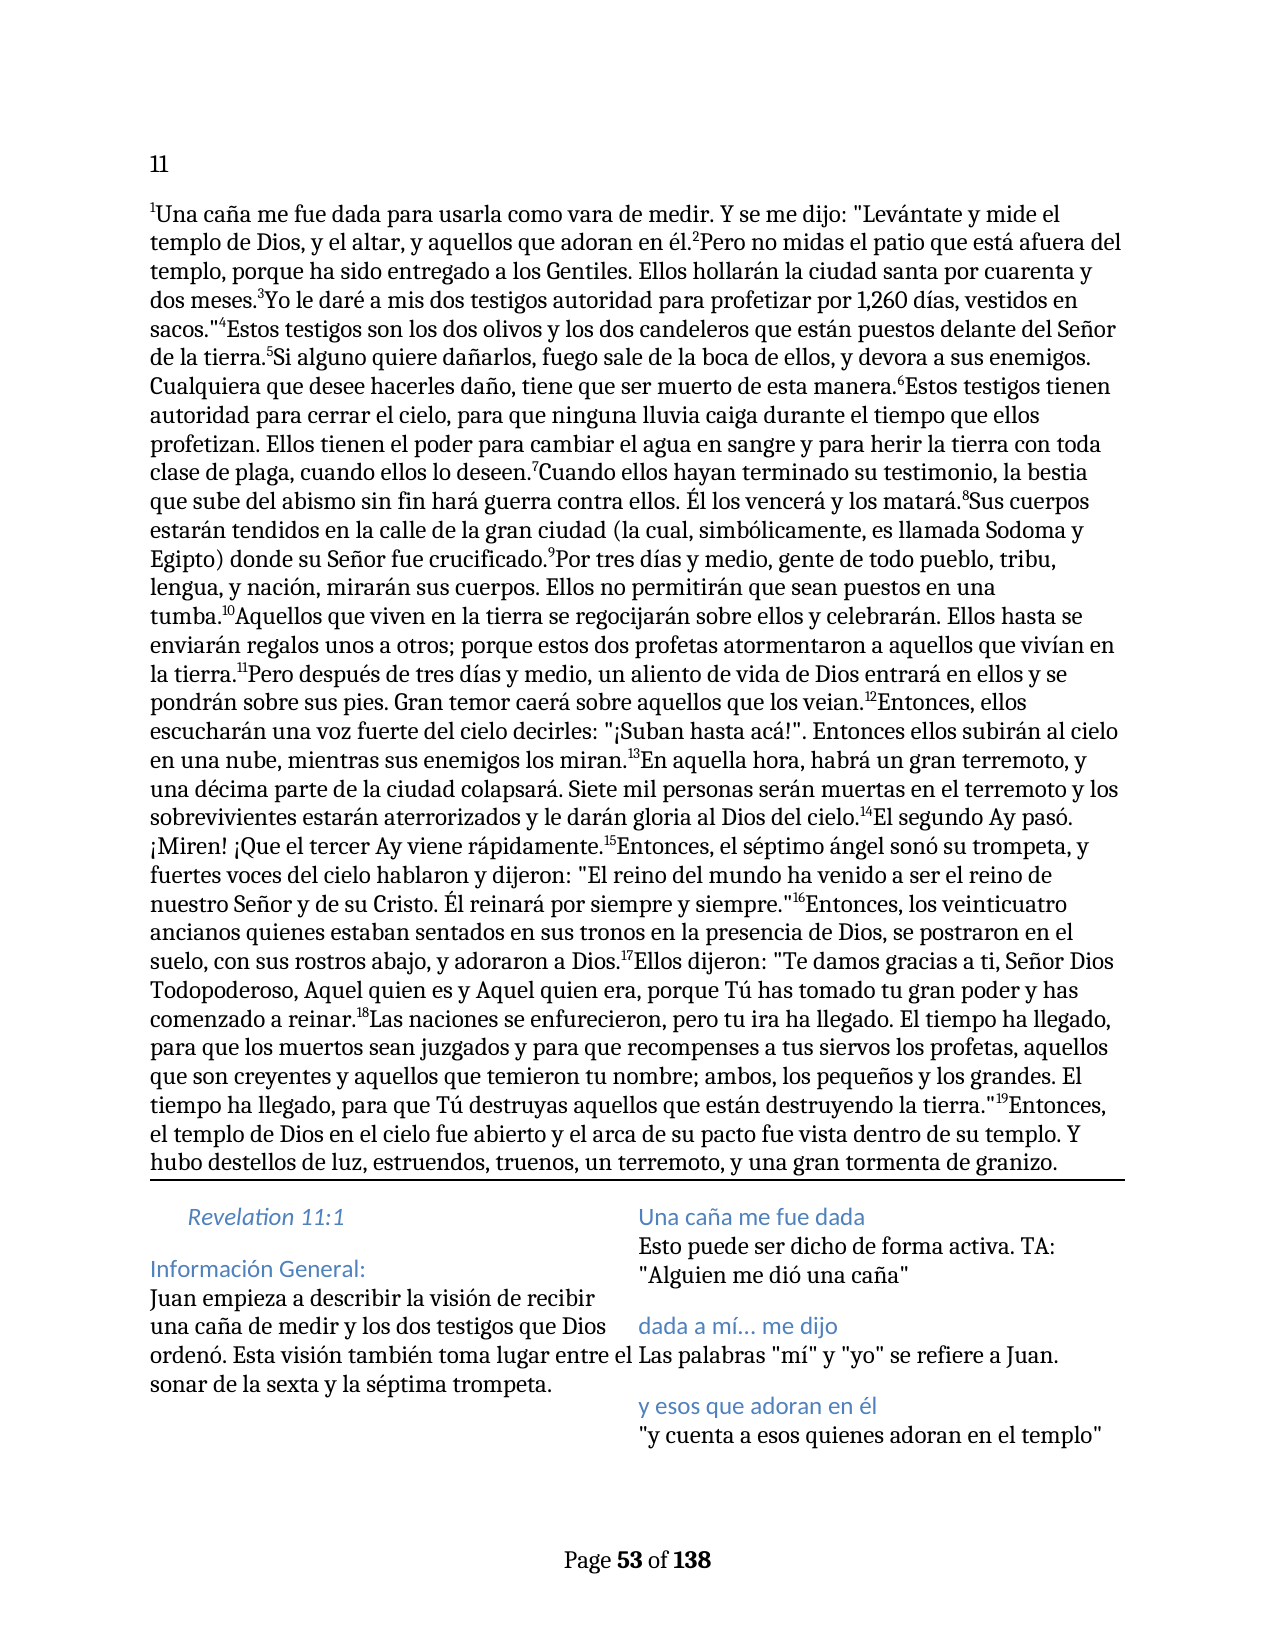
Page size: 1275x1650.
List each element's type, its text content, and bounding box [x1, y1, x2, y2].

subtitle y esos que adoran en él [638, 1391, 1125, 1421]
text 11 [150, 150, 1125, 179]
text Las palabras "mí" y "yo" se refiere a Juan. [638, 1341, 1125, 1370]
text "y cuenta a esos quienes adoran en el templo" [638, 1421, 1125, 1450]
subtitle Una caña me fue dada [638, 1202, 1125, 1232]
text Juan empieza a describir la visión de recibir una caña de medir y los dos testigos que Dios ordenó. Esta visión también toma lugar entre el sonar de la sexta y la séptima trompeta. [150, 1283, 637, 1398]
subtitle Información General: [150, 1253, 637, 1283]
subtitle Revelation 11:1 [150, 1202, 637, 1232]
text Esto puede ser dicho de forma activa. TA: "Alguien me dió una caña" [638, 1232, 1125, 1289]
text 1Una caña me fue dada para usarla como vara de medir. Y se me dijo: "Levántate y mide el templo de Dios, y el altar, y aquellos que adoran en él.2Pero no midas el patio que está afuera del templo, porque ha sido entregado a los Gentiles. Ellos hollarán la ciudad santa por cuarenta y dos meses.3Yo le daré a mis dos testigos autoridad para profetizar por 1,260 días, vestidos en sacos."4Estos testigos son los dos olivos y los dos candeleros que están puestos delante del Señor de la tierra.5Si alguno quiere dañarlos, fuego sale de la boca de ellos, y devora a sus enemigos. Cualquiera que desee hacerles daño, tiene que ser muerto de esta manera.6Estos testigos tienen autoridad para cerrar el cielo, para que ninguna lluvia caiga durante el tiempo que ellos profetizan. Ellos tienen el poder para cambiar el agua en sangre y para herir la tierra con toda clase de plaga, cuando ellos lo deseen.7Cuando ellos hayan terminado su testimonio, la bestia que sube del abismo sin fin hará guerra contra ellos. Él los vencerá y los matará.8Sus cuerpos estarán tendidos en la calle de la gran ciudad (la cual, simbólicamente, es llamada Sodoma y Egipto) donde su Señor fue crucificado.9Por tres días y medio, gente de todo pueblo, tribu, lengua, y nación, mirarán sus cuerpos. Ellos no permitirán que sean puestos en una tumba.10Aquellos que viven en la tierra se regocijarán sobre ellos y celebrarán. Ellos hasta se enviarán regalos unos a otros; porque estos dos profetas atormentaron a aquellos que vivían en la tierra.11Pero después de tres días y medio, un aliento de vida de Dios entrará en ellos y se pondrán sobre sus pies. Gran temor caerá sobre aquellos que los veian.12Entonces, ellos escucharán una voz fuerte del cielo decirles: "¡Suban hasta acá!". Entonces ellos subirán al cielo en una nube, mientras sus enemigos los miran.13En aquella hora, habrá un gran terremoto, y una décima parte de la ciudad colapsará. Siete mil personas serán muertas en el terremoto y los sobrevivientes estarán aterrorizados y le darán gloria al Dios del cielo.14El segundo Ay pasó. ¡Miren! ¡Que el tercer Ay viene rápidamente.15Entonces, el séptimo ángel sonó su trompeta, y fuertes voces del cielo hablaron y dijeron: "El reino del mundo ha venido a ser el reino de nuestro Señor y de su Cristo. Él reinará por siempre y siempre."16Entonces, los veinticuatro ancianos quienes estaban sentados en sus tronos en la presencia de Dios, se postraron en el suelo, con sus rostros abajo, y adoraron a Dios.17Ellos dijeron: "Te damos gracias a ti, Señor Dios Todopoderoso, Aquel quien es y Aquel quien era, porque Tú has tomado tu gran poder y has comenzado a reinar.18Las naciones se enfurecieron, pero tu ira ha llegado. El tiempo ha llegado, para que los muertos sean juzgados y para que recompenses a tus siervos los profetas, aquellos que son creyentes y aquellos que temieron tu nombre; ambos, los pequeños y los grandes. El tiempo ha llegado, para que Tú destruyas aquellos que están destruyendo la tierra."19Entonces, el templo de Dios en el cielo fue abierto y el arca de su pacto fue vista dentro de su templo. Y hubo destellos de luz, estruendos, truenos, un terremoto, y una gran tormenta de granizo. [150, 199, 1125, 1179]
subtitle dada a mí... me dijo [638, 1310, 1125, 1341]
